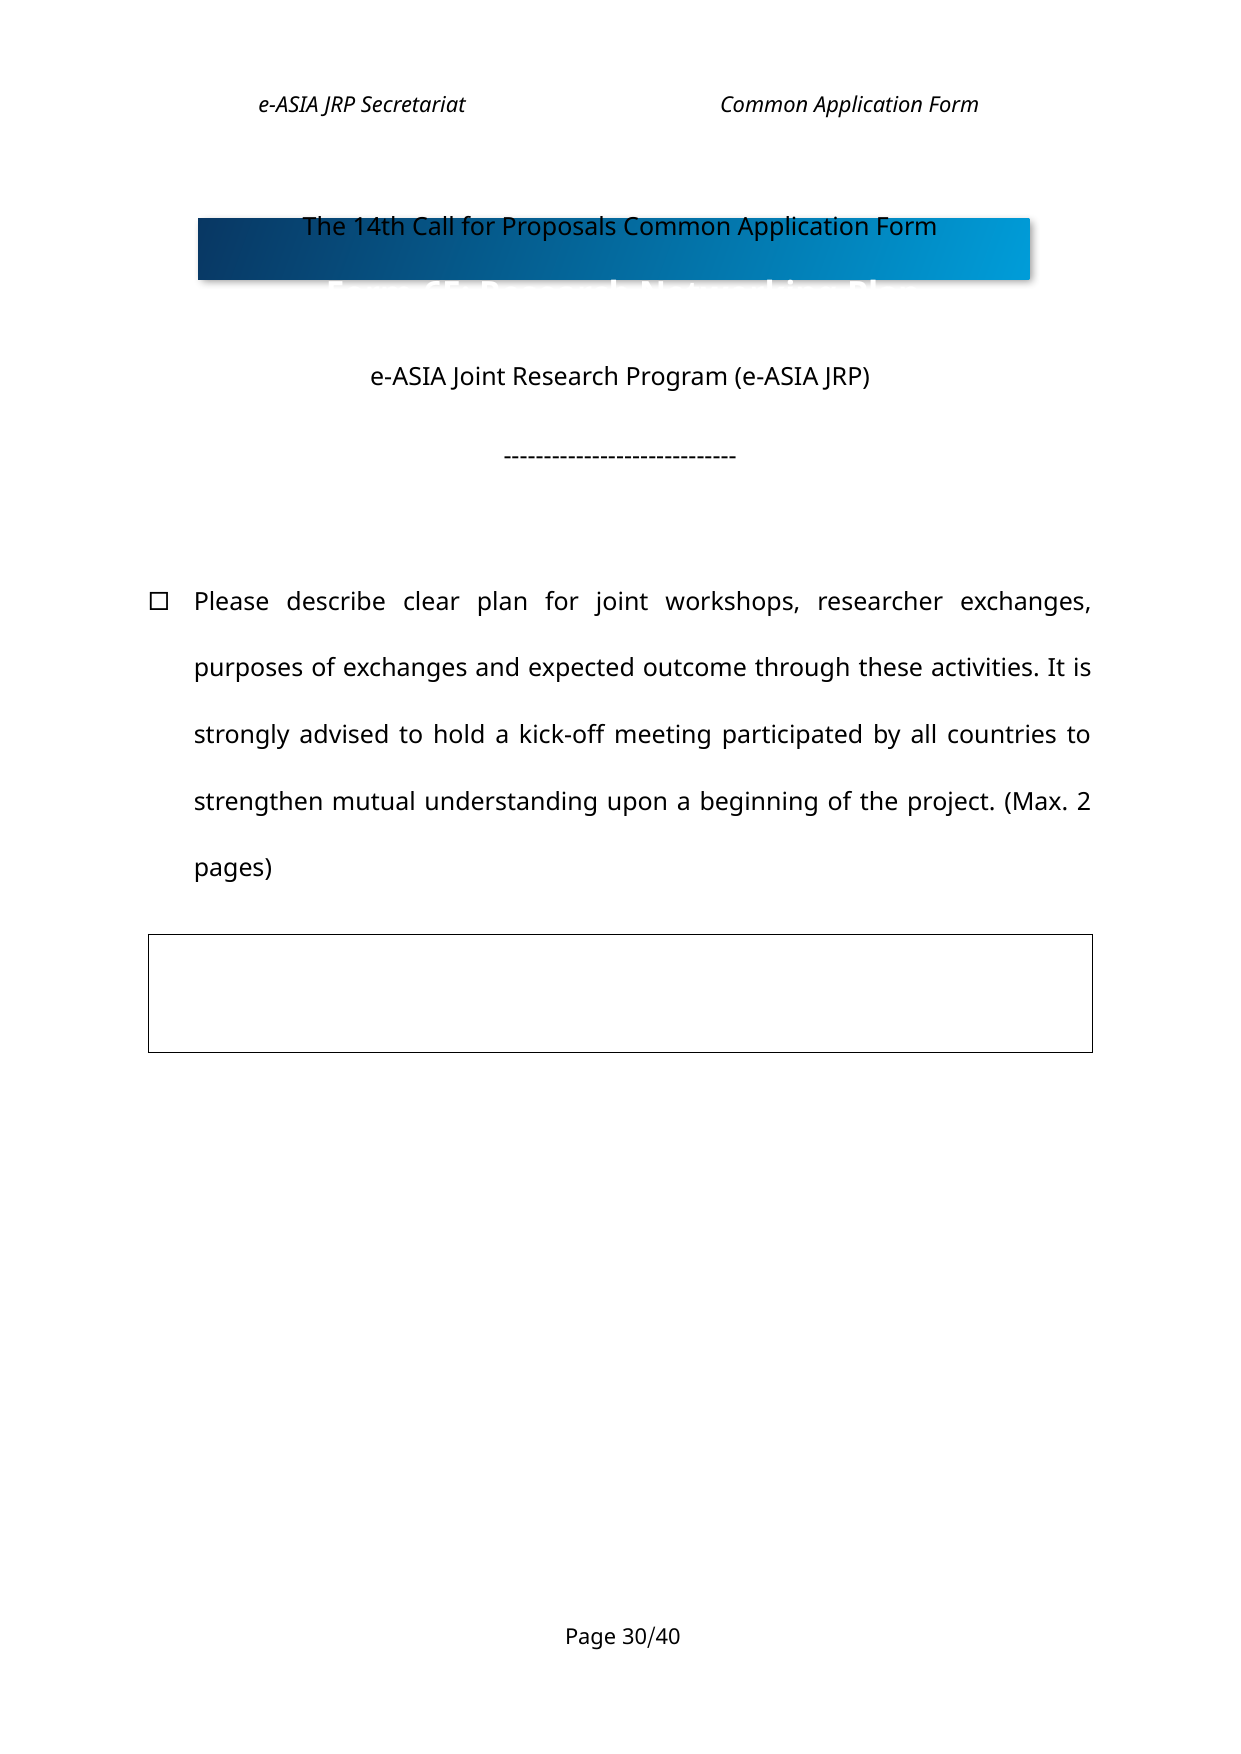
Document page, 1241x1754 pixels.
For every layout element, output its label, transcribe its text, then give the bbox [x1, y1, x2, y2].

table_header [149, 935, 1092, 1052]
text The 14th Call for Proposals Common Application Form [148, 192, 1092, 259]
text Form-6E: Research Networking Plan [148, 259, 1092, 325]
text e-ASIA Joint Research Program (e-ASIA JRP) [148, 342, 1092, 409]
list Please describe clear plan for joint workshops, researcher exchanges, purposes of exchanges and expected outcome through these activities. It is strongly advised to hold a kick-off meeting participated by all countries to strengthen mutual understanding upon a beginning of the project. (Max. 2 pages) [148, 567, 1092, 900]
text ----------------------------- [148, 421, 1092, 488]
